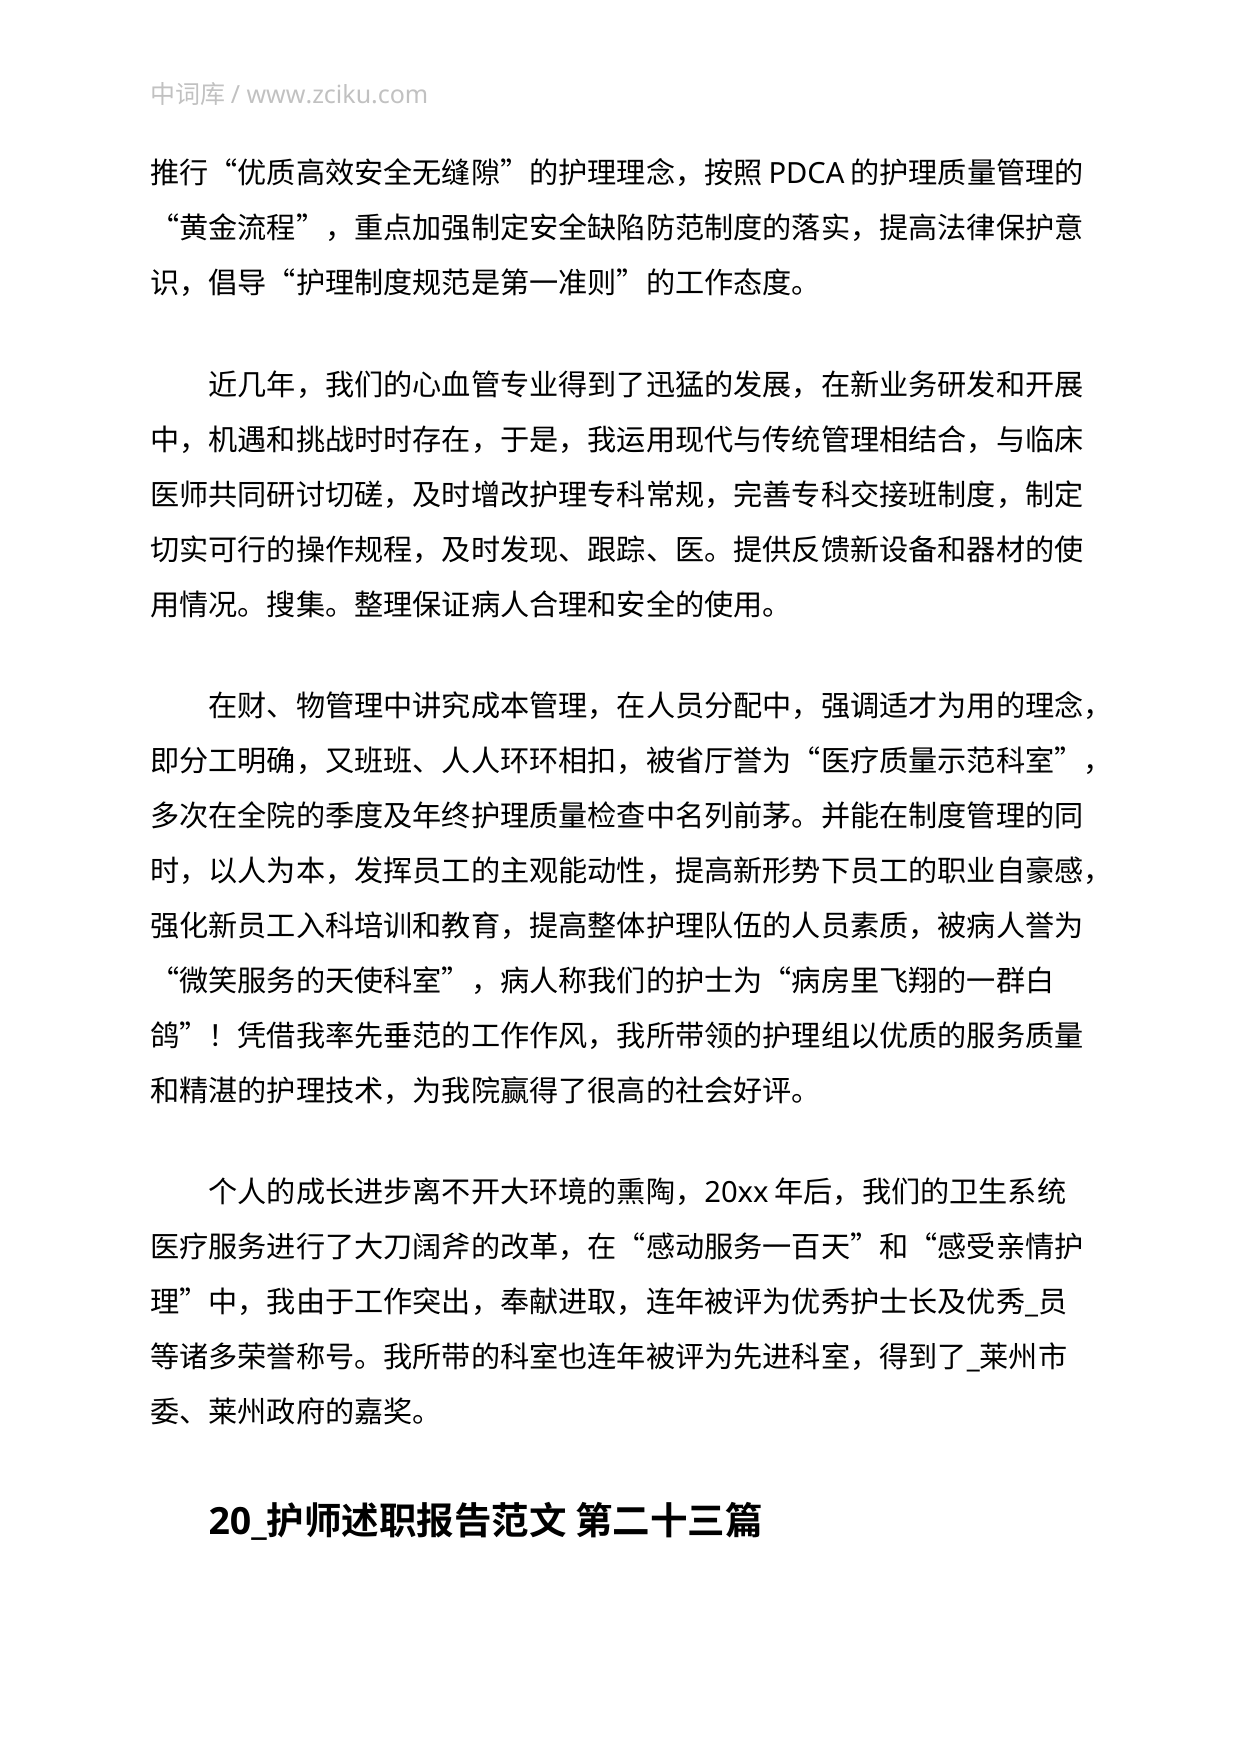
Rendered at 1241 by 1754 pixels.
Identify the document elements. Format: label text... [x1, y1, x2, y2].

text 20_护师述职报告范文 第二十三篇 [150, 1491, 1090, 1545]
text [150, 150, 1090, 302]
text 个人的成长进步离不开大环境的熏陶，20xx年后，我们的卫生系统医疗服务进行了大刀阔斧的改革，在“感动服务一百天”和“感受亲情护理”中，我由于工作突出，奉献进取，连年被评为优秀护士长及优秀_员等诸多荣誉称号。我所带的科室也连年被评为先进科室，得到了_莱州市委、莱州政府的嘉奖。 [150, 1169, 1090, 1431]
text 近几年，我们的心血管专业得到了迅猛的发展，在新业务研发和开展中，机遇和挑战时时存在，于是，我运用现代与传统管理相结合，与临床医师共同研讨切磋，及时增改护理专科常规，完善专科交接班制度，制定切实可行的操作规程，及时发现、跟踪、医。提供反馈新设备和器材的使用情况。搜集。整理保证病人合理和安全的使用。 [150, 362, 1090, 623]
text 在财、物管理中讲究成本管理，在人员分配中，强调适才为用的理念，即分工明确，又班班、人人环环相扣，被省厅誉为“医疗质量示范科室”，多次在全院的季度及年终护理质量检查中名列前茅。并能在制度管理的同时，以人为本，发挥员工的主观能动性，提高新形势下员工的职业自豪感，强化新员工入科培训和教育，提高整体护理队伍的人员素质，被病人誉为“微笑服务的天使科室”，病人称我们的护士为“病房里飞翔的一群白鸽”！凭借我率先垂范的工作作风，我所带领的护理组以优质的服务质量和精湛的护理技术，为我院赢得了很高的社会好评。 [150, 683, 1090, 1109]
